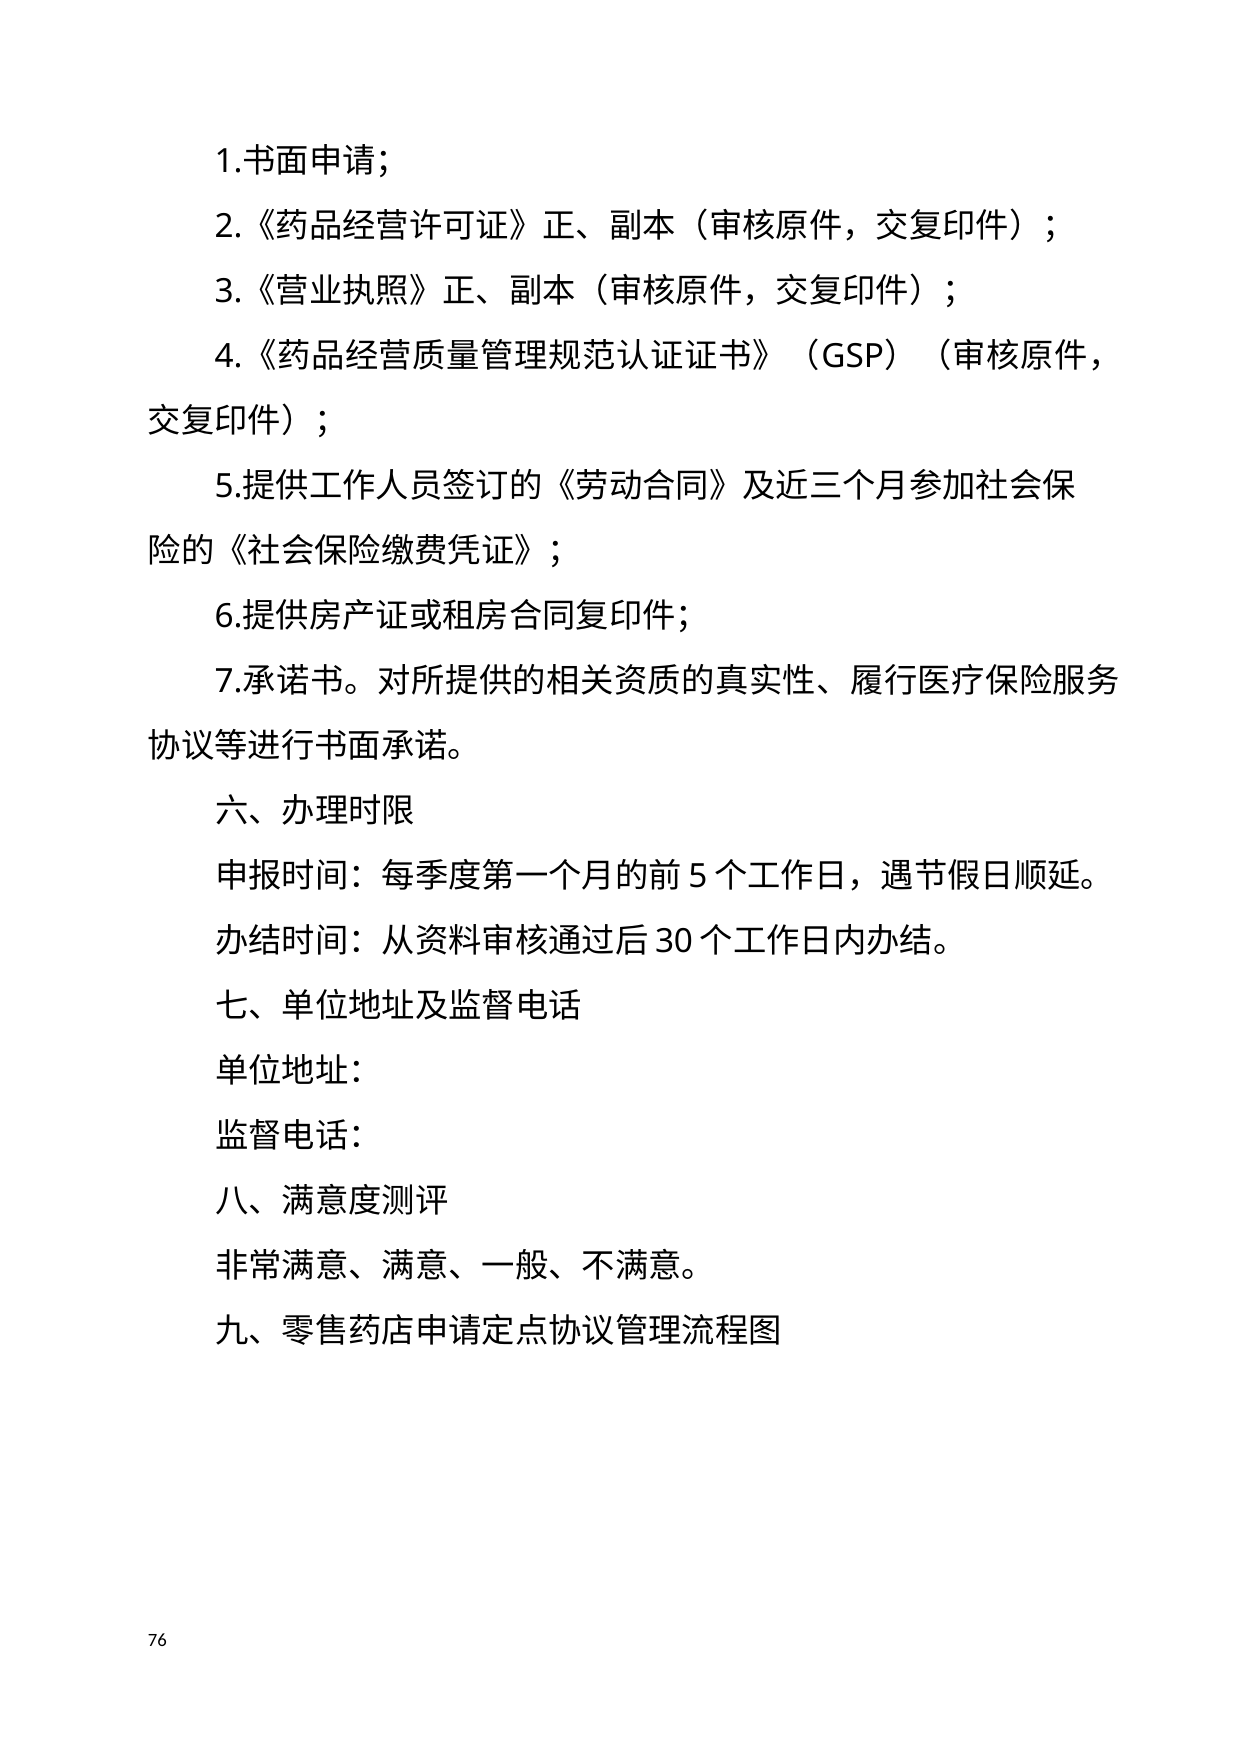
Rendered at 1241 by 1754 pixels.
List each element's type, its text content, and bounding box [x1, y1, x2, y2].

text 4.《药品经营质量管理规范认证证书》（GSP）（审核原件，交复印件）； [148, 320, 1122, 450]
text 办结时间：从资料审核通过后30个工作日内办结。 [148, 905, 1122, 970]
text 1.书面申请； [148, 125, 1122, 190]
text 七、单位地址及监督电话 [148, 970, 1122, 1035]
text 2.《药品经营许可证》正、副本（审核原件，交复印件）； [148, 190, 1122, 255]
text 六、办理时限 [148, 775, 1122, 840]
text 九、零售药店申请定点协议管理流程图 [148, 1295, 1122, 1360]
text 监督电话： [148, 1100, 1122, 1165]
text 险的《社会保险缴费凭证》； [148, 515, 1122, 580]
text 单位地址： [148, 1035, 1122, 1100]
text 6.提供房产证或租房合同复印件； [148, 580, 1122, 645]
text 申报时间：每季度第一个月的前5个工作日，遇节假日顺延。 [148, 840, 1122, 905]
text 5.提供工作人员签订的《劳动合同》及近三个月参加社会保 [148, 450, 1122, 515]
text 非常满意、满意、一般、不满意。 [148, 1230, 1122, 1295]
text 八、满意度测评 [148, 1165, 1122, 1230]
text 3.《营业执照》正、副本（审核原件，交复印件）； [148, 255, 1122, 320]
text 7.承诺书。对所提供的相关资质的真实性、履行医疗保险服务协议等进行书面承诺。 [148, 645, 1122, 775]
